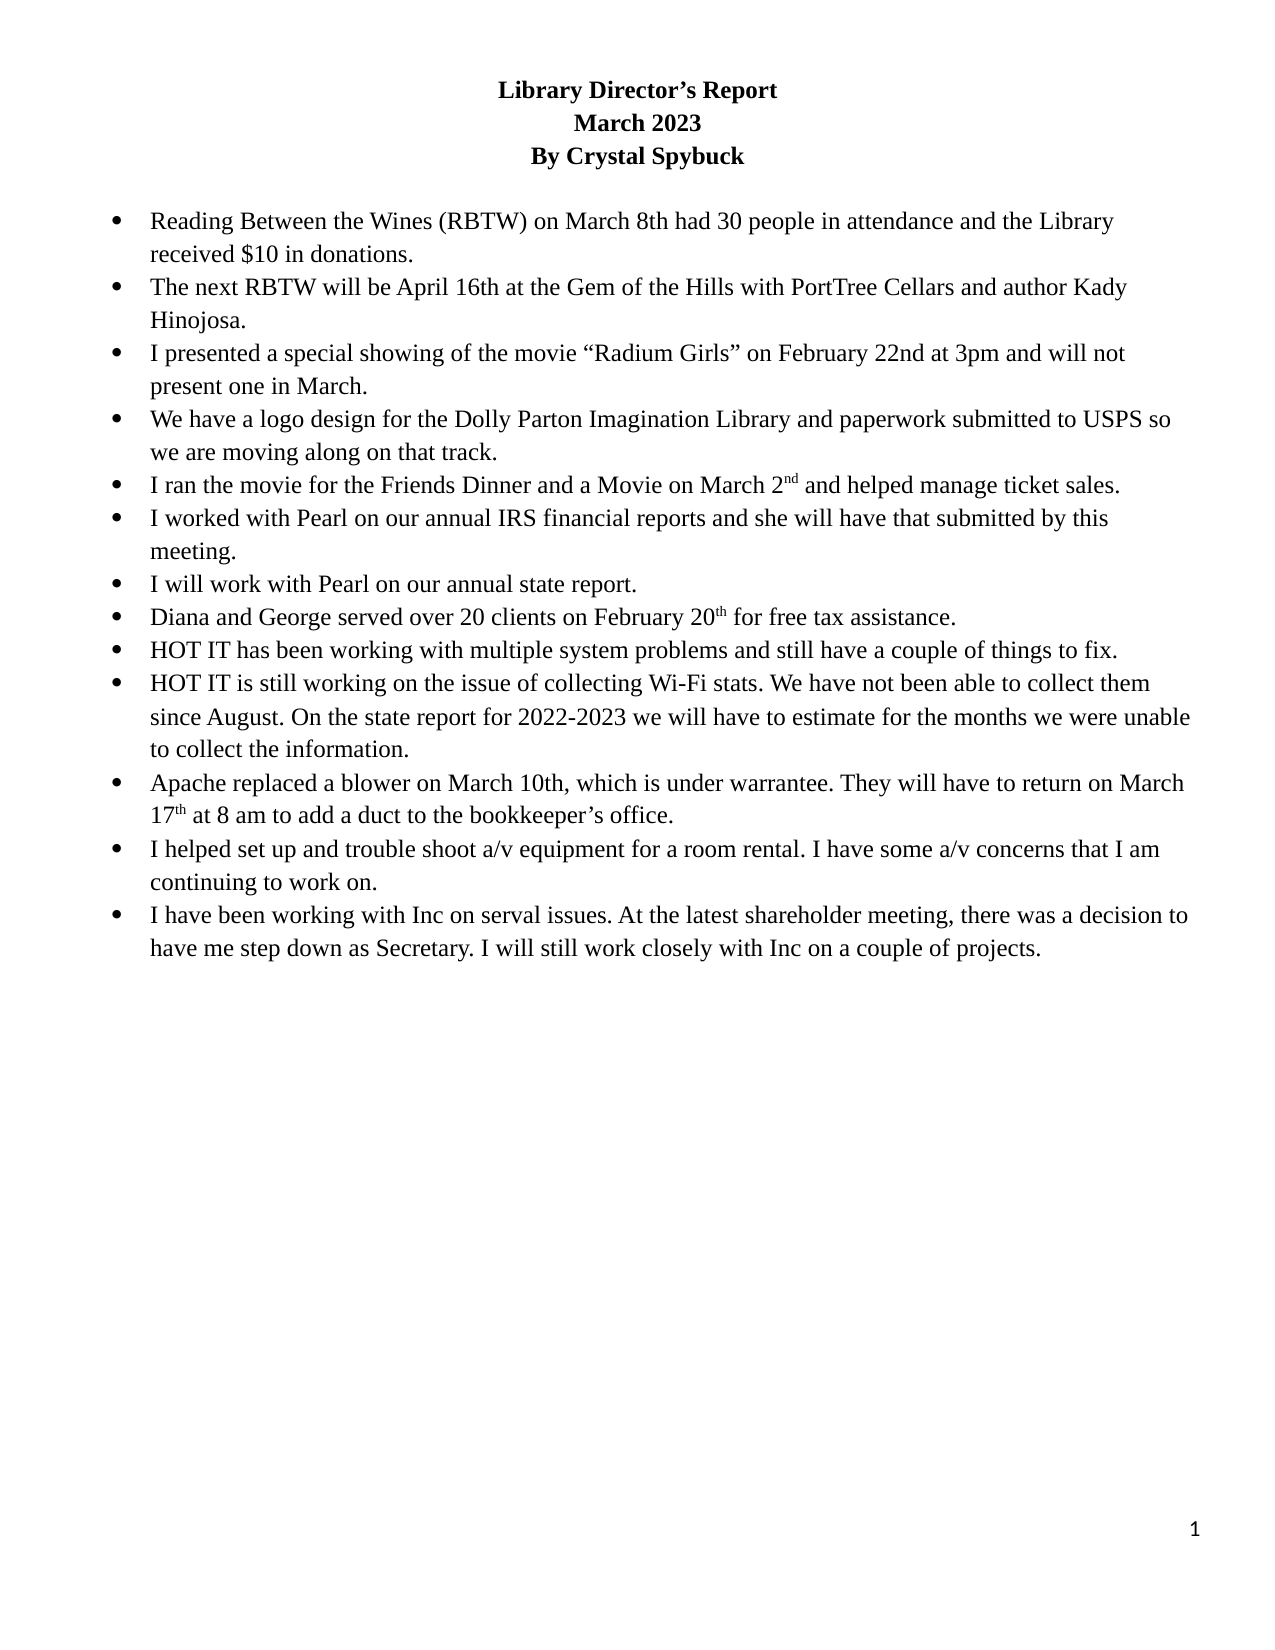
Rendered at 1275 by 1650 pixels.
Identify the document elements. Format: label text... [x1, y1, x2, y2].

list We have a logo design for the Dolly Parton Imagination Library and paperwork submitted to USPS so we are moving along on that track. [112, 404, 1200, 466]
text By Crystal Spybuck [75, 141, 1200, 170]
list I worked with Pearl on our annual IRS financial reports and she will have that submitted by this meeting. [112, 503, 1200, 565]
list I will work with Pearl on our annual state report. [112, 569, 1200, 598]
list Reading Between the Wines (RBTW) on March 8th had 30 people in attendance and the Library received $10 in donations. [112, 206, 1200, 268]
list I presented a special showing of the movie “Radium Girls” on February 22nd at 3pm and will not present one in March. [112, 338, 1200, 400]
list I helped set up and trouble shoot a/v equipment for a room rental. I have some a/v concerns that I am continuing to work on. [112, 834, 1200, 895]
list HOT IT has been working with multiple system problems and still have a couple of things to fix. [112, 636, 1200, 664]
list I ran the movie for the Friends Dinner and a Movie on March 2nd and helped manage ticket sales. [112, 470, 1200, 499]
list HOT IT is still working on the issue of collecting Wi-Fi stats. We have not been able to collect them since August. On the state report for 2022-2023 we will have to estimate for the months we were unable to collect the information. [112, 668, 1200, 763]
text Library Director’s Report [75, 75, 1200, 104]
list Apache replaced a blower on March 10th, which is under warrantee. They will have to return on March 17th at 8 am to add a duct to the bookkeeper’s office. [112, 768, 1200, 829]
list Diana and George served over 20 clients on February 20th for free tax assistance. [112, 602, 1200, 631]
text March 2023 [75, 108, 1200, 137]
list The next RBTW will be April 16th at the Gem of the Hills with PortTree Cellars and author Kady Hinojosa. [112, 272, 1200, 334]
list I have been working with Inc on serval issues. At the latest shareholder meeting, there was a decision to have me step down as Secretary. I will still work closely with Inc on a couple of projects. [112, 900, 1200, 961]
